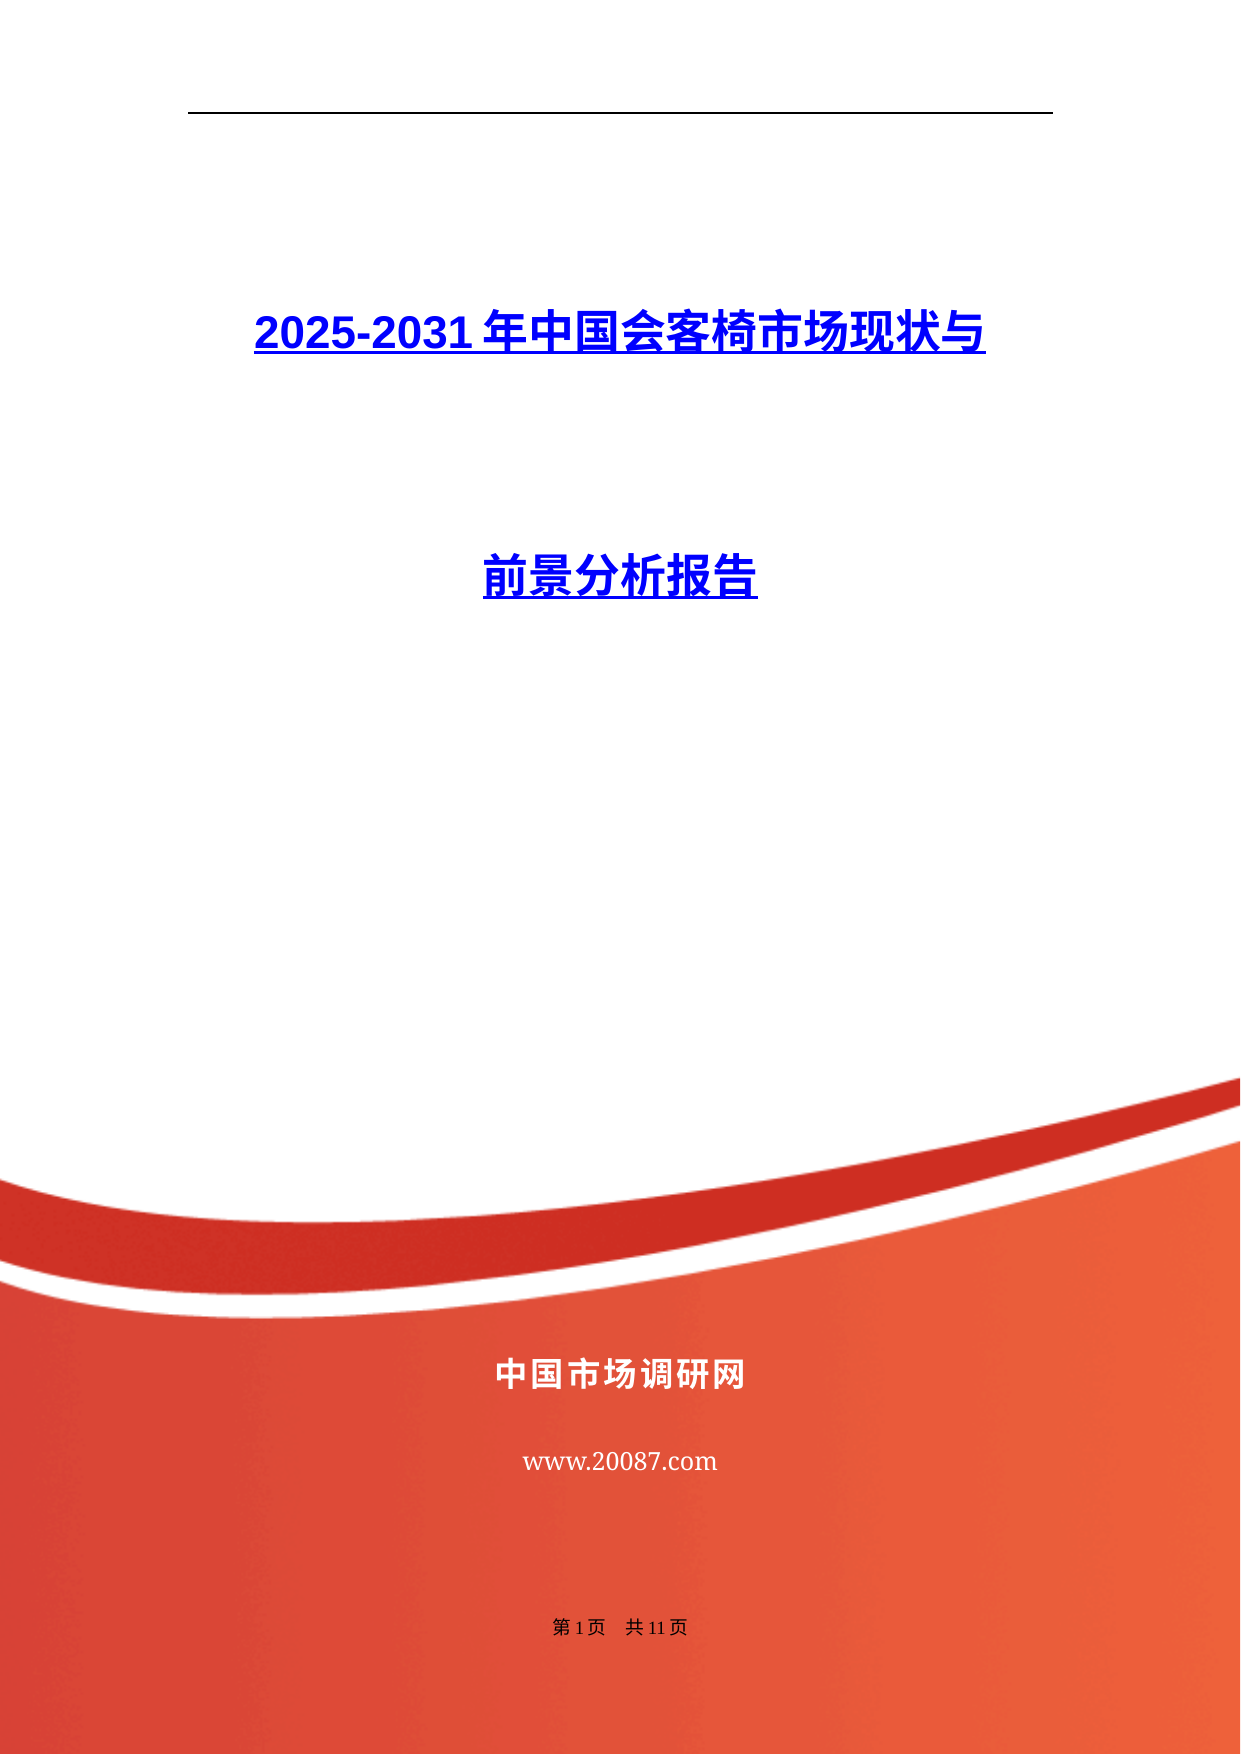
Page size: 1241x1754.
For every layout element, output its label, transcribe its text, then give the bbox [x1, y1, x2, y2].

table_header 2025-2031年中国会客椅市场现状与前景分析报告 [188, 207, 1053, 773]
picture [0, 1006, 1241, 1754]
subtitle 中国市场调研网 [187, 1339, 1053, 1404]
text www.20087.com [187, 1428, 1053, 1493]
